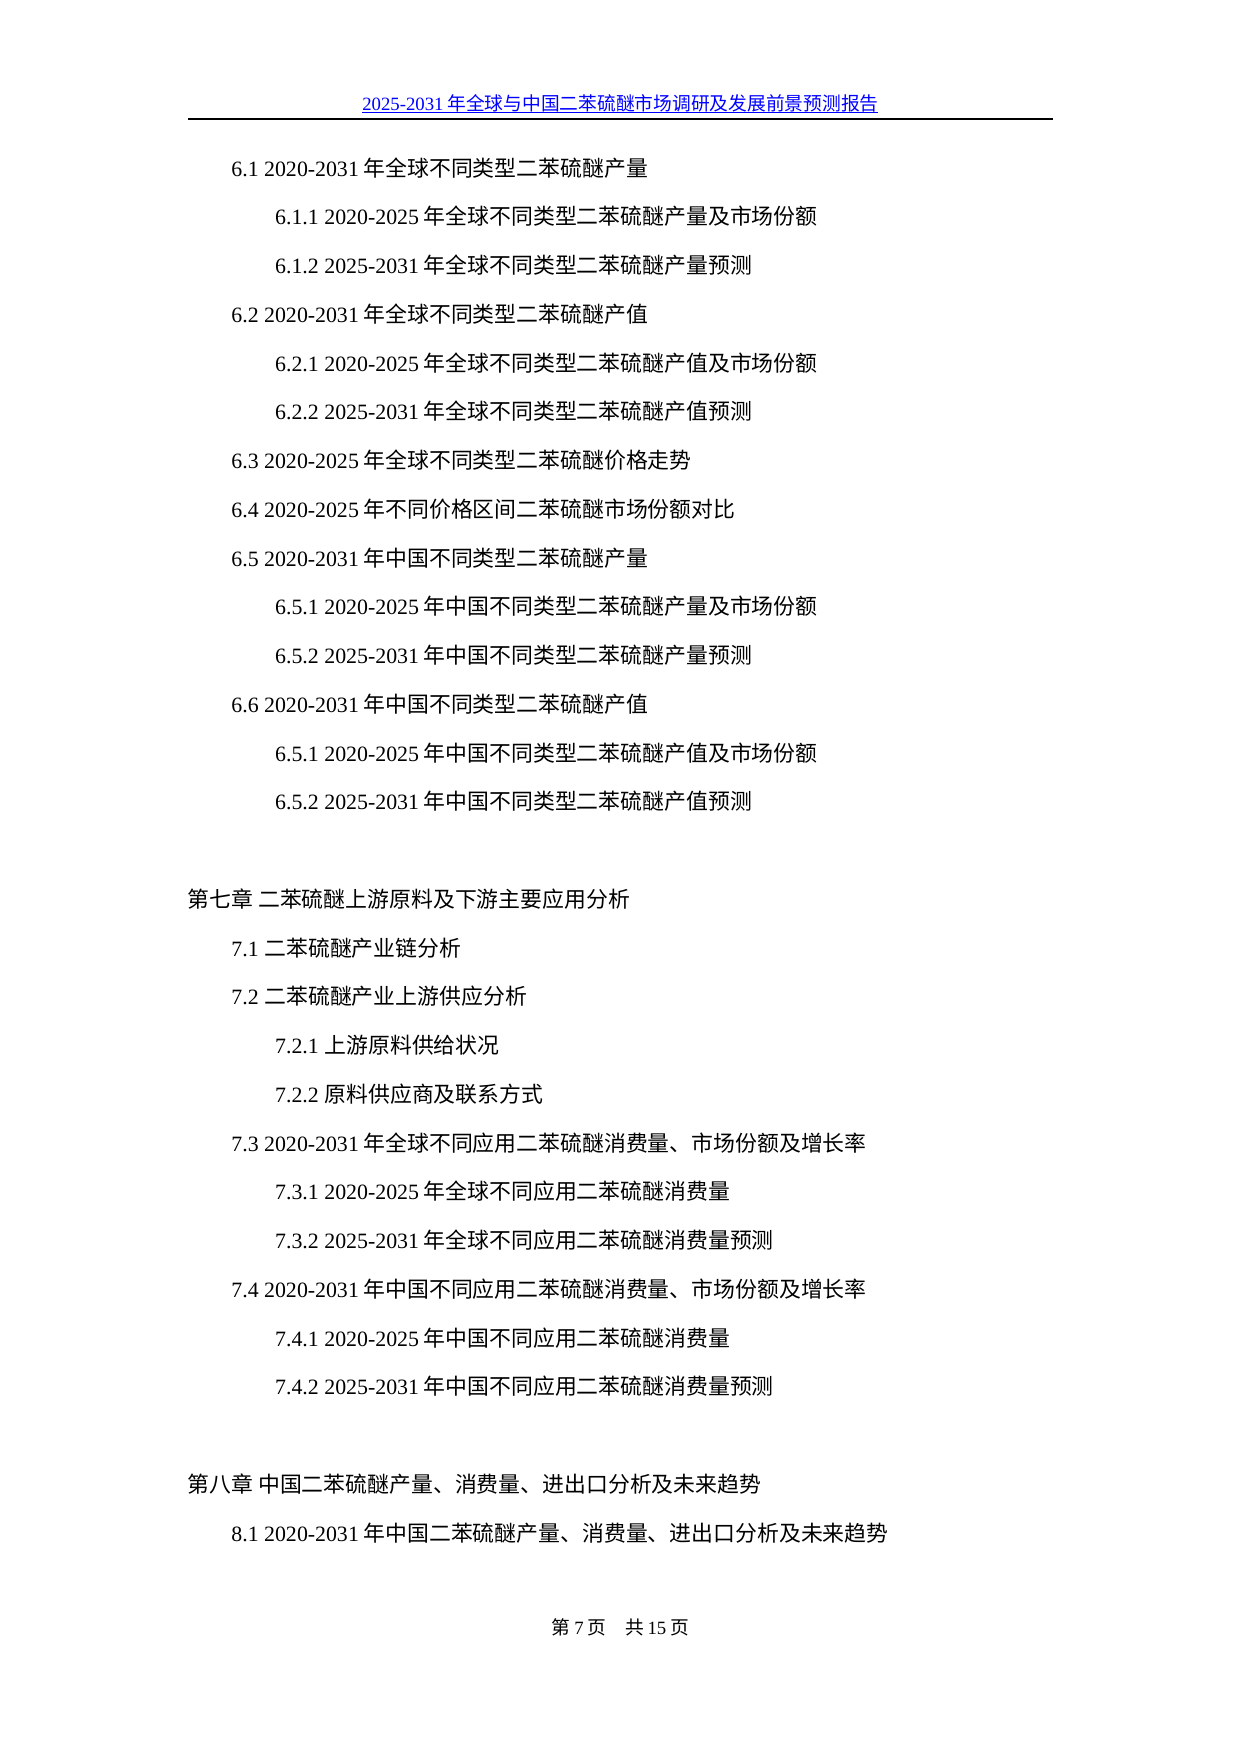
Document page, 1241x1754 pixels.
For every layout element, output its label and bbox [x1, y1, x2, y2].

text [187, 150, 1053, 1548]
